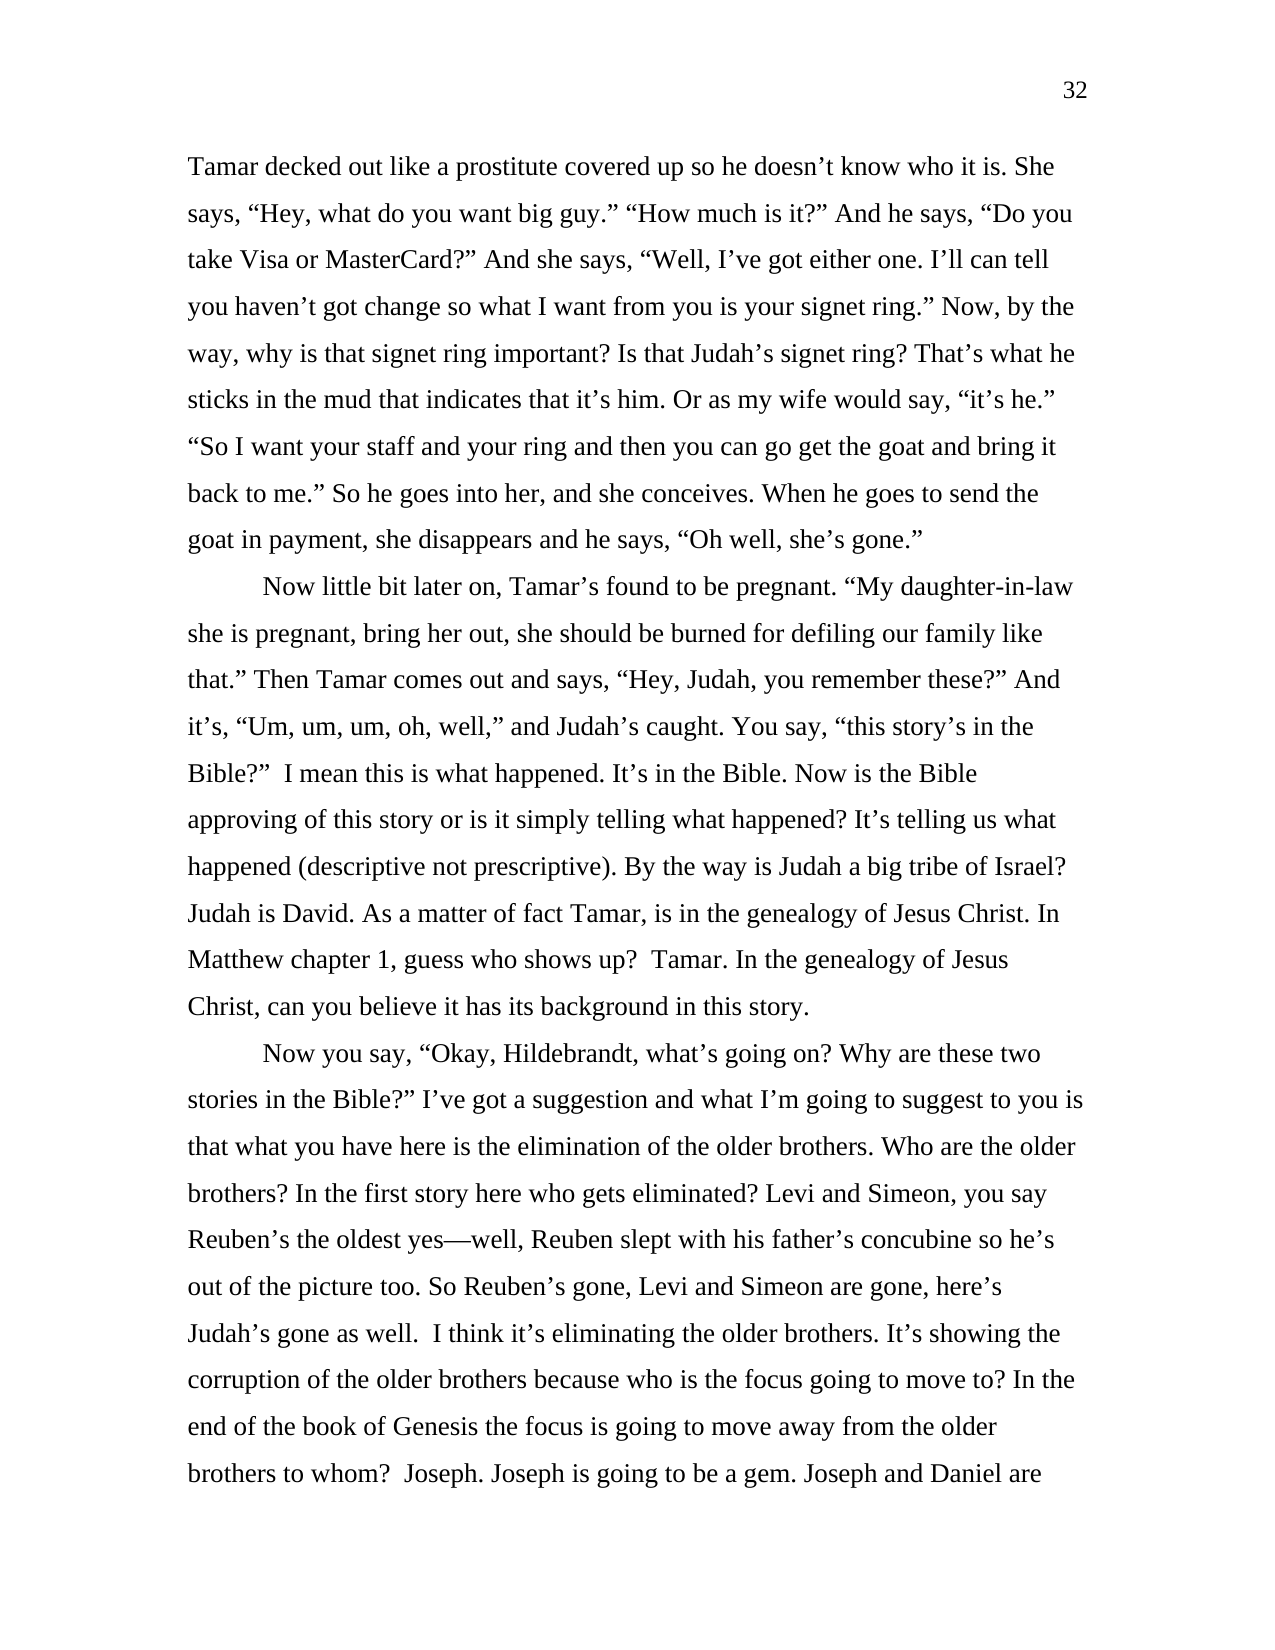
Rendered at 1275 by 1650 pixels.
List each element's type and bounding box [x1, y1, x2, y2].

text [187, 150, 1087, 1488]
